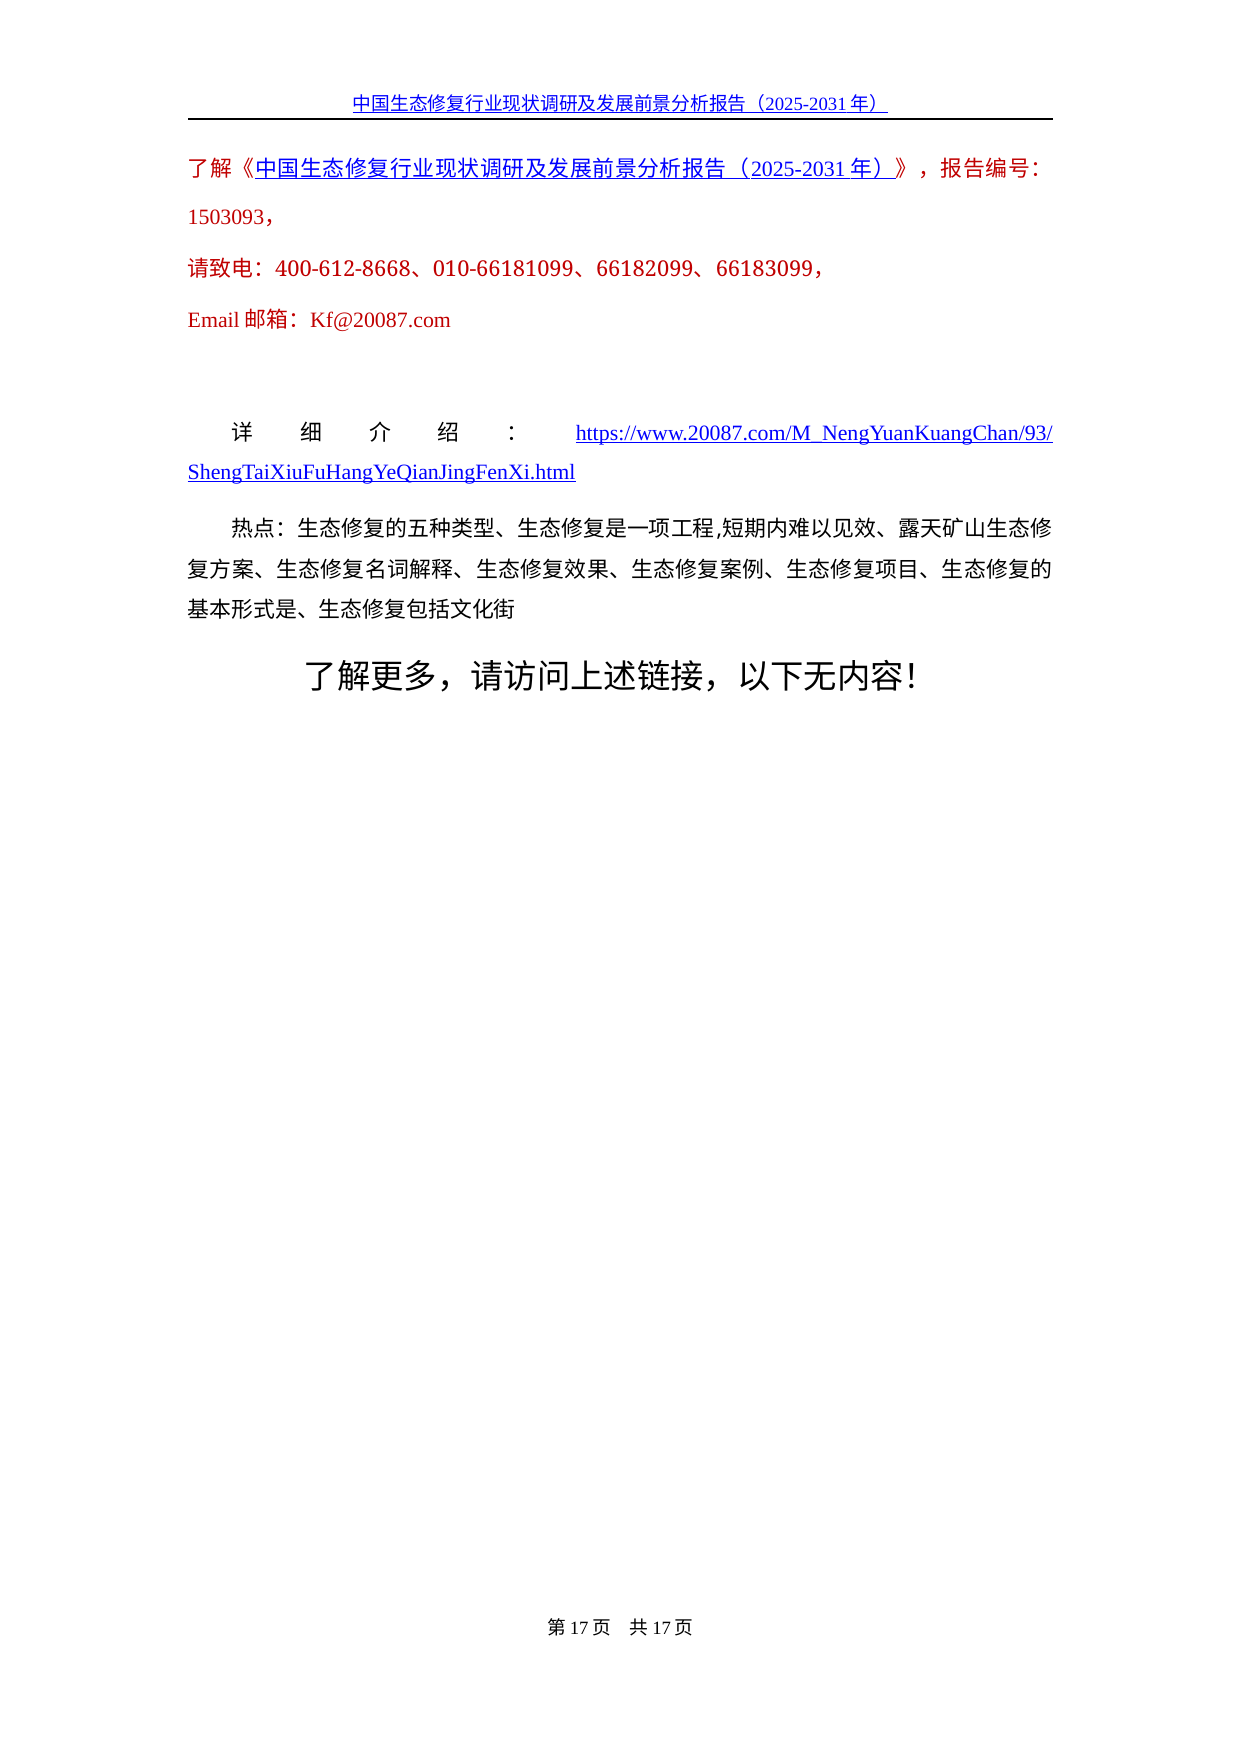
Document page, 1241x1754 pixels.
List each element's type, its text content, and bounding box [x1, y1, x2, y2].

text 了解《中国生态修复行业现状调研及发展前景分析报告（2025-2031年）》，报告编号：1503093， [187, 150, 1053, 231]
title 了解更多，请访问上述链接，以下无内容！ [187, 642, 1053, 707]
text 请致电：400-612-8668、010-66181099、66182099、66183099， [187, 251, 1053, 283]
text 详细介绍：https://www.20087.com/M_NengYuanKuangChan/93/ShengTaiXiuFuHangYeQianJingFenXi.html [187, 415, 1053, 488]
text Email邮箱：Kf@20087.com [187, 302, 1053, 334]
text 热点：生态修复的五种类型、生态修复是一项工程,短期内难以见效、露天矿山生态修复方案、生态修复名词解释、生态修复效果、生态修复案例、生态修复项目、生态修复的基本形式是、生态修复包括文化街 [187, 511, 1053, 624]
